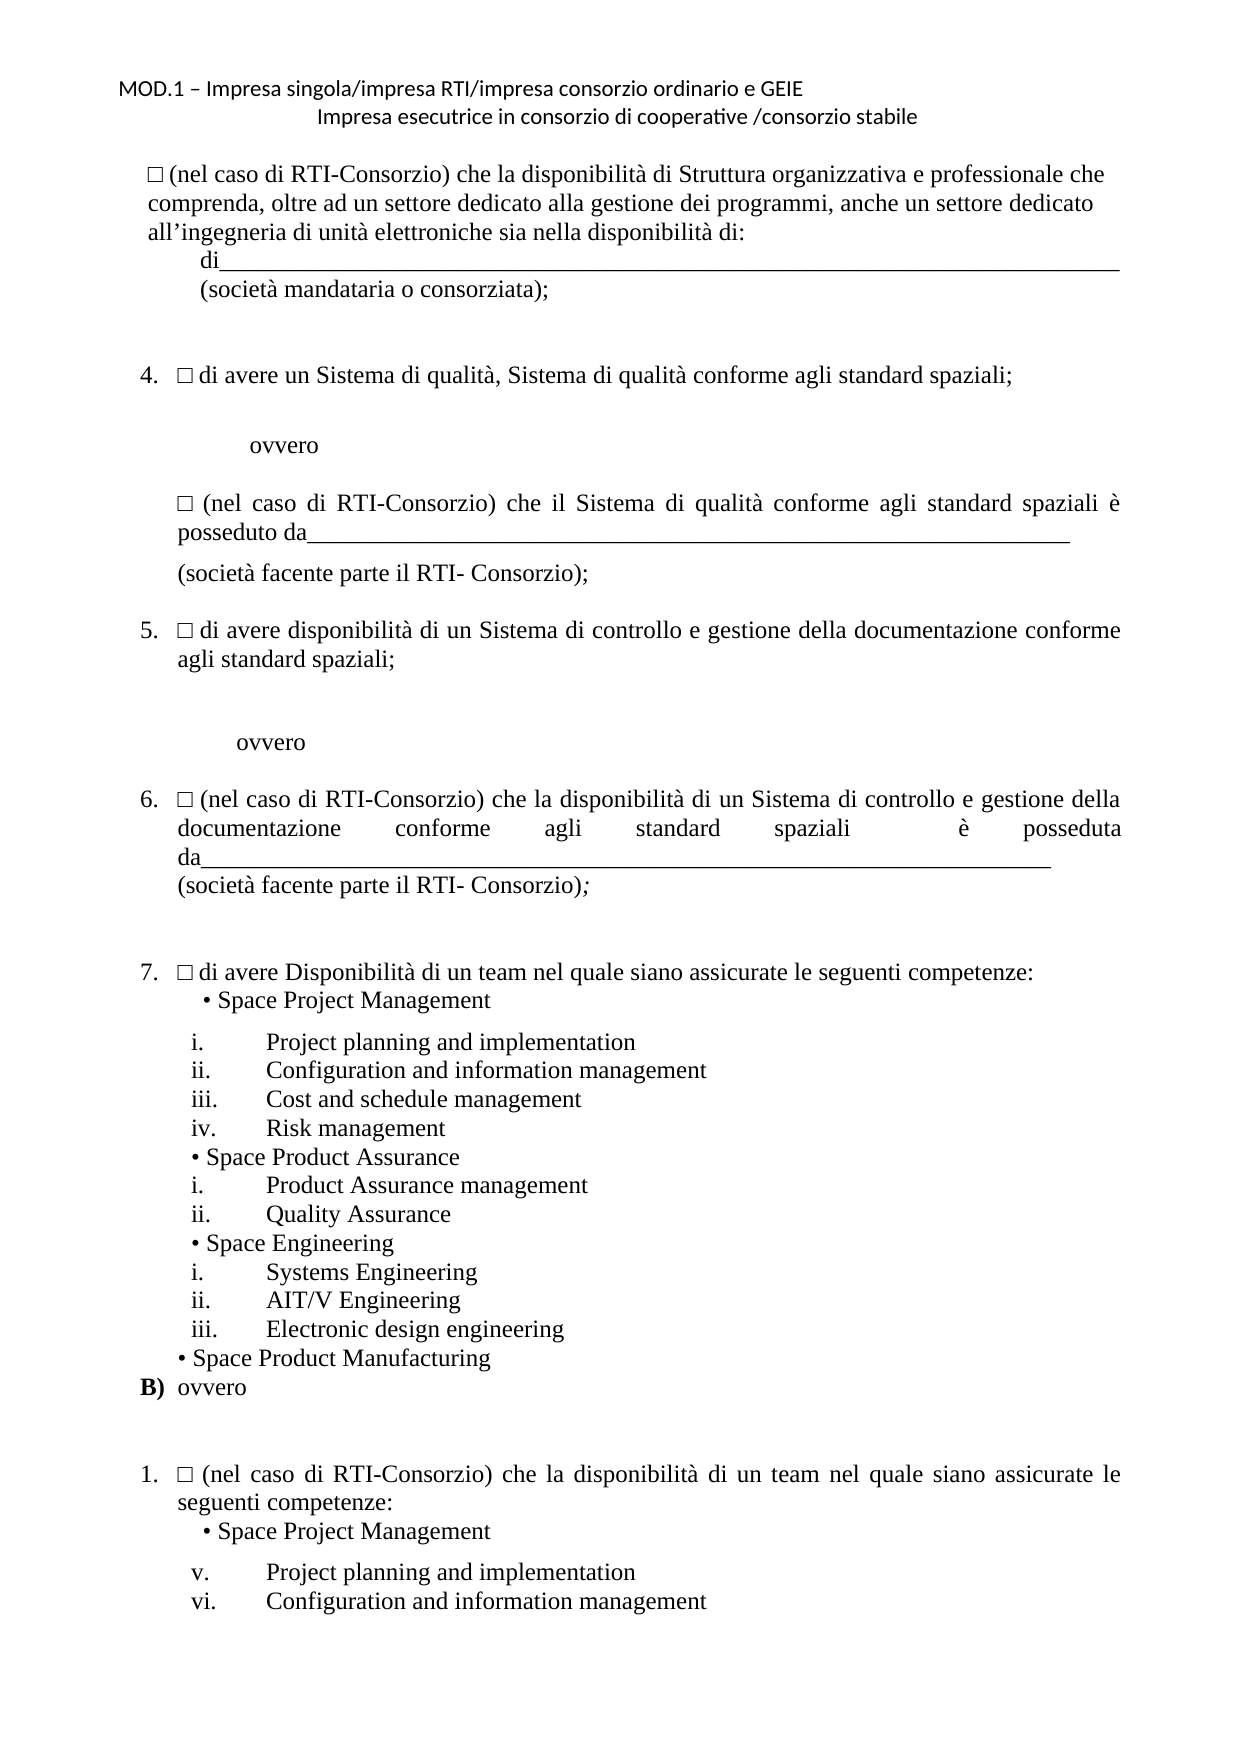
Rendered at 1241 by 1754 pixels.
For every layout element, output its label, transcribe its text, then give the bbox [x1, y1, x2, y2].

list Cost and schedule management [191, 1084, 1122, 1113]
text • Space Engineering [191, 1228, 1122, 1257]
list □ di avere Disponibilità di un team nel quale siano assicurate le seguenti competenze: [140, 957, 1122, 986]
text (società facente parte il RTI- Consorzio); [177, 558, 1122, 587]
text □ (nel caso di RTI-Consorzio) che la disponibilità di Struttura organizzativa e professionale che comprenda, oltre ad un settore dedicato alla gestione dei programmi, anche un settore dedicato all’ingegneria di unità elettroniche sia nella disponibilità di: [148, 159, 1122, 246]
list Configuration and information management [191, 1056, 1122, 1084]
text • Space Product Manufacturing [118, 1343, 1122, 1372]
list □ (nel caso di RTI-Consorzio) che la disponibilità di un team nel quale siano assicurate le seguenti competenze: [140, 1459, 1122, 1516]
list • Space Project Management [177, 986, 1122, 1014]
list □ di avere disponibilità di un Sistema di controllo e gestione della documentazione conforme agli standard spaziali; [140, 616, 1122, 673]
text di________________________________________________________________________(società mandataria o consorziata); [200, 246, 1122, 303]
text ovvero [156, 431, 1122, 459]
list □ (nel caso di RTI-Consorzio) che il Sistema di qualità conforme agli standard spaziali è posseduto da_____________________________________________________________ [177, 488, 1122, 546]
list ovvero [140, 1372, 1122, 1401]
list Configuration and information management [191, 1586, 1122, 1615]
list □ di avere un Sistema di qualità, Sistema di qualità conforme agli standard spaziali; [140, 361, 1122, 389]
list □ (nel caso di RTI-Consorzio) che la disponibilità di un Sistema di controllo e gestione della documentazione conforme agli standard spaziali è posseduta da____________________________________________________________________ (società facente parte il RTI- Consorzio); [140, 784, 1122, 899]
list Quality Assurance [191, 1199, 1122, 1228]
list AIT/V Engineering [191, 1286, 1122, 1314]
list Risk management [191, 1113, 1122, 1142]
text • Space Product Assurance [191, 1142, 1122, 1171]
text ovvero [236, 727, 1122, 756]
list Systems Engineering [191, 1257, 1122, 1286]
list • Space Project Management [177, 1516, 1122, 1545]
list Project planning and implementation [191, 1027, 1122, 1056]
list Project planning and implementation [191, 1557, 1122, 1586]
list Product Assurance management [191, 1171, 1122, 1199]
list Electronic design engineering [191, 1314, 1122, 1343]
